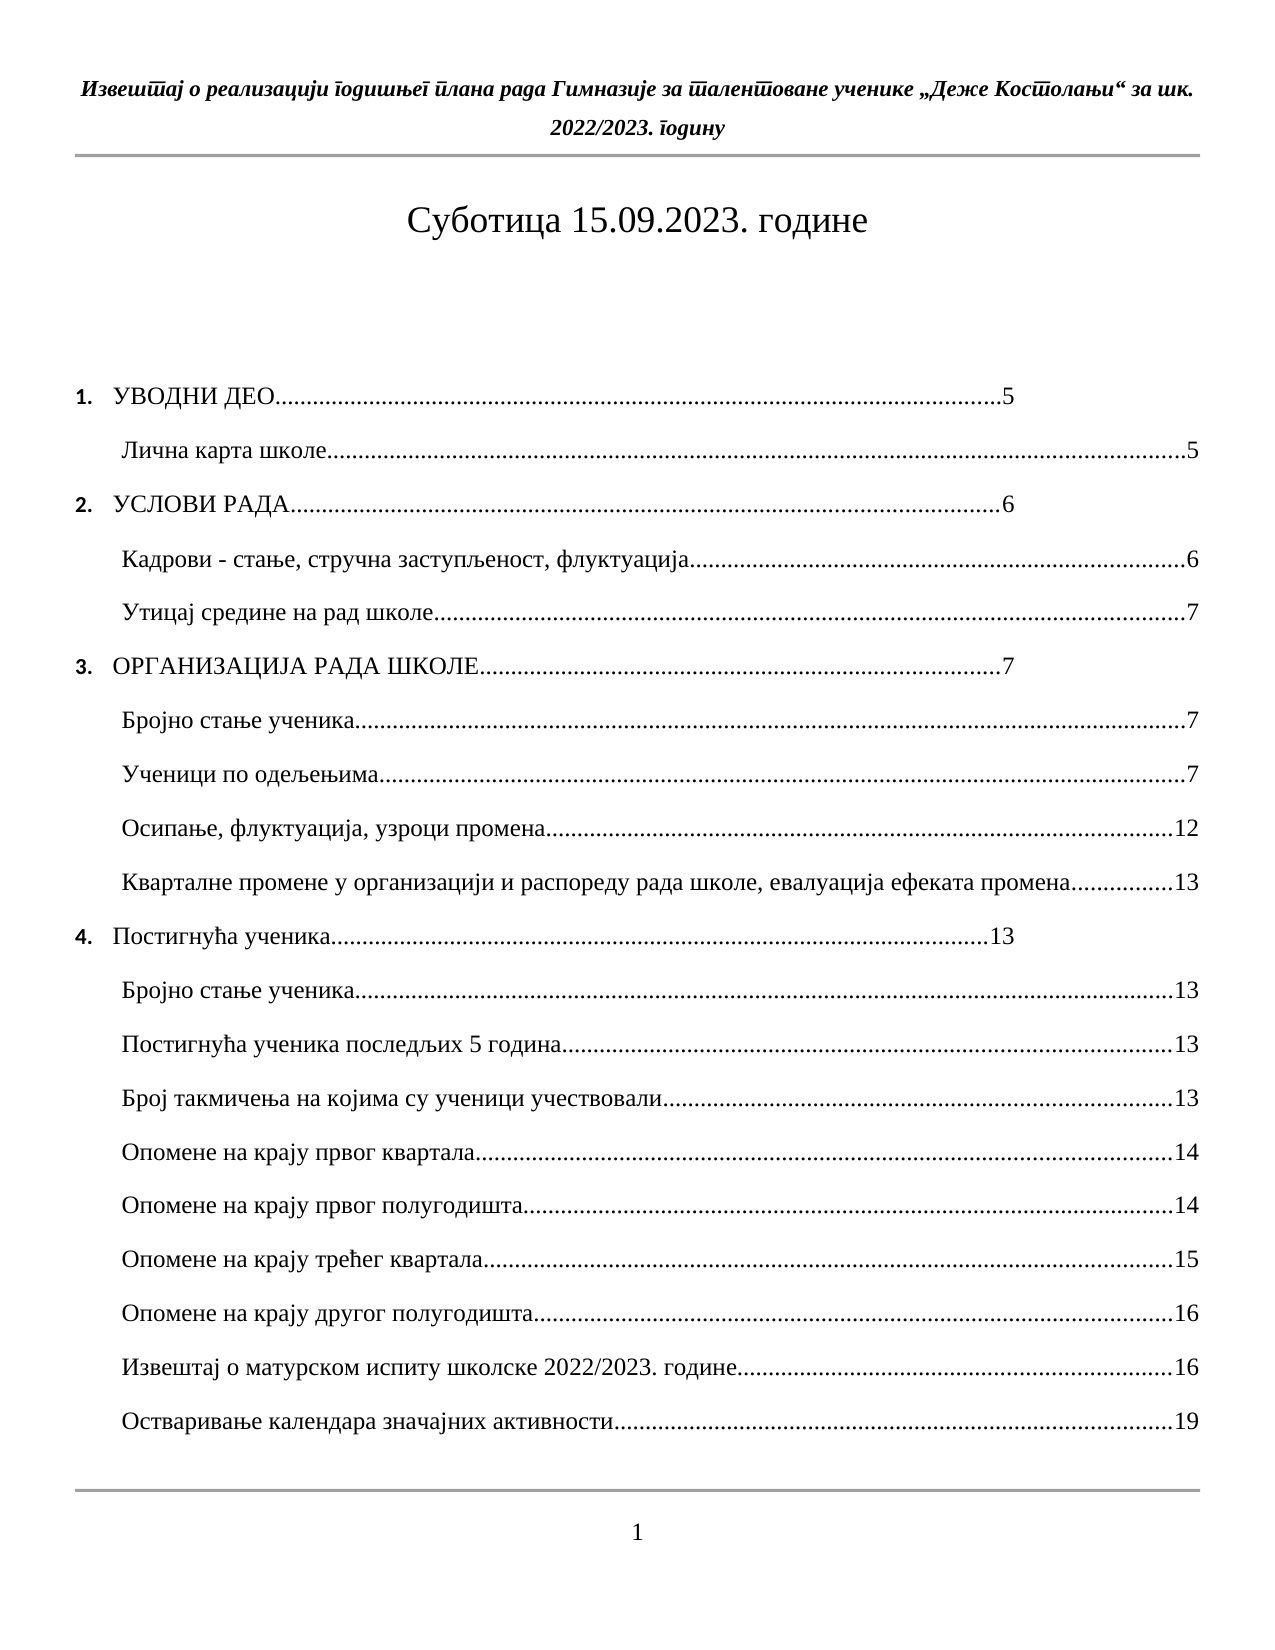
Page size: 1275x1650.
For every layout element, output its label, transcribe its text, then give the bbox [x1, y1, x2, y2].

text Суботица 15.09.2023. године [75, 197, 1200, 240]
